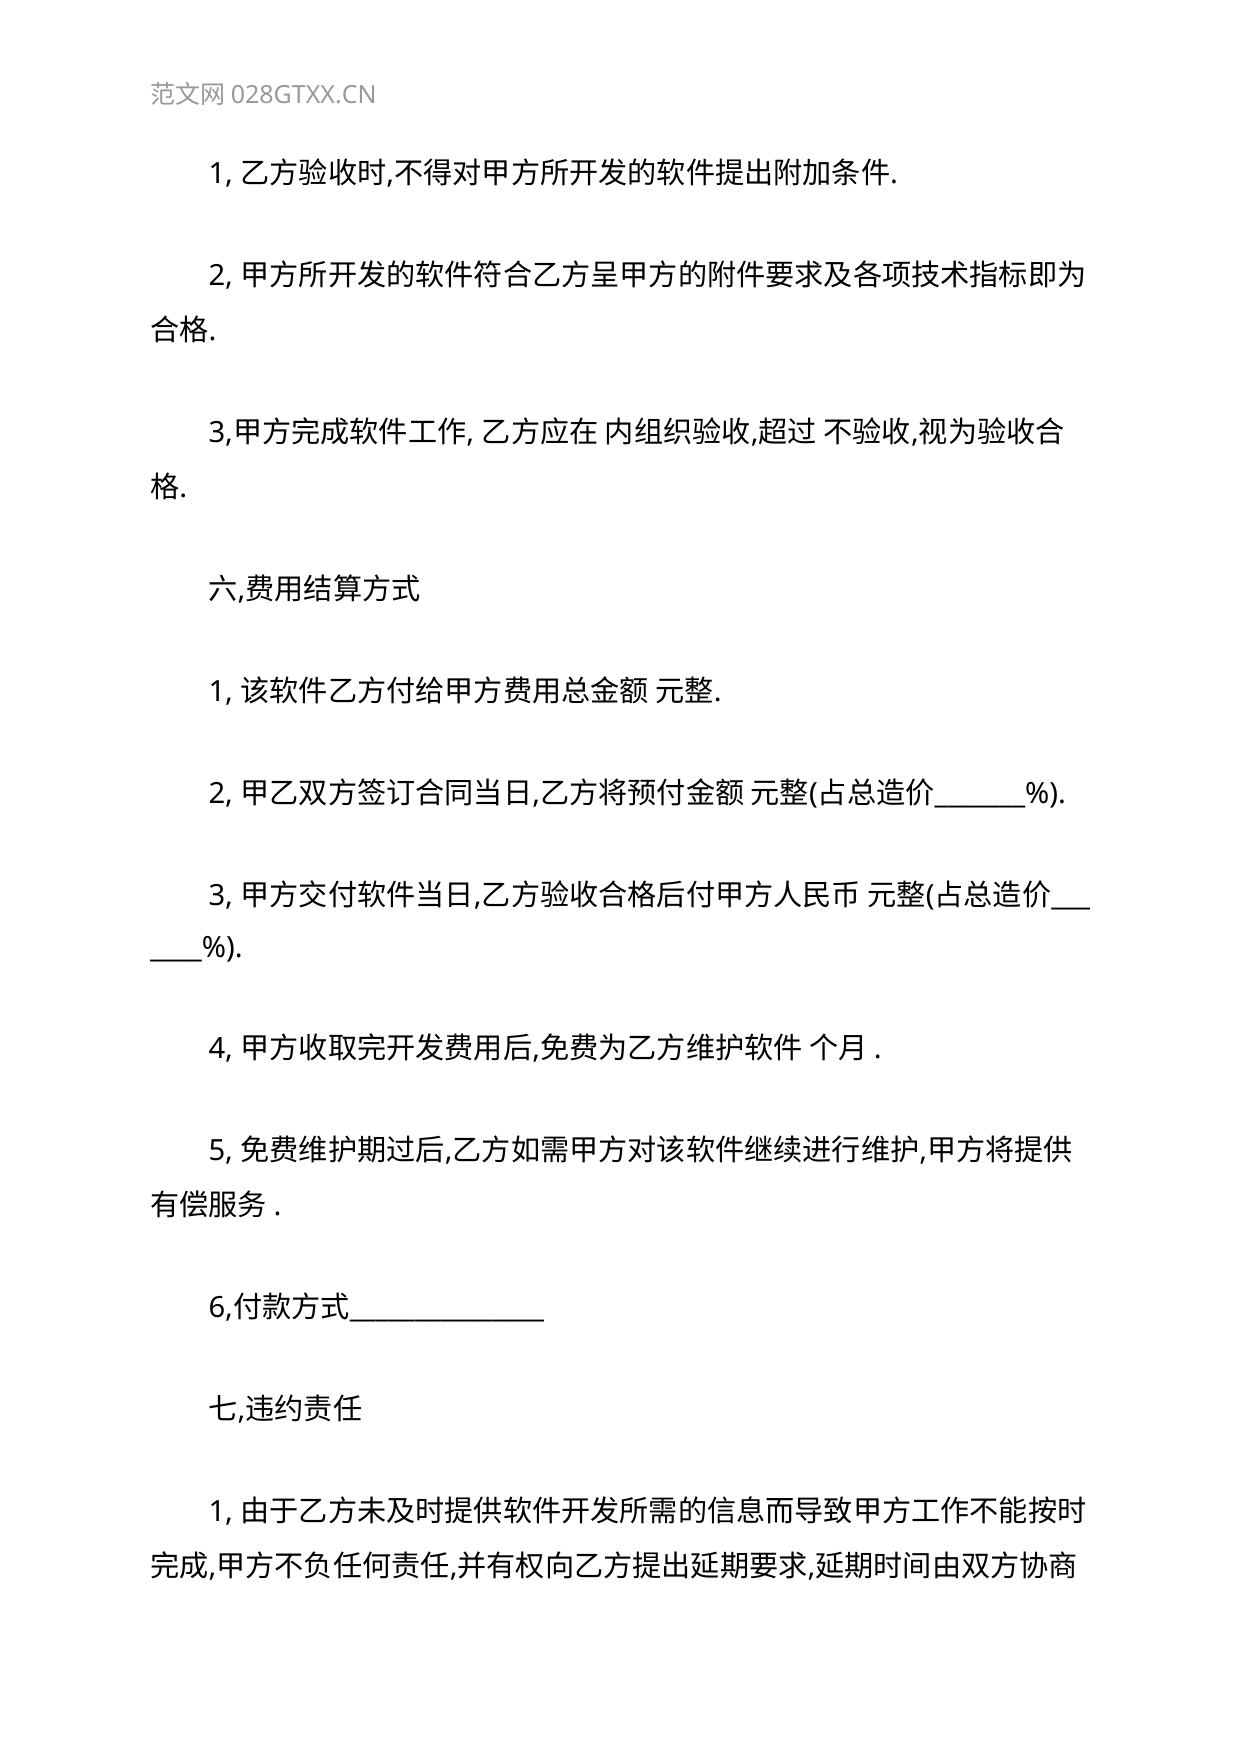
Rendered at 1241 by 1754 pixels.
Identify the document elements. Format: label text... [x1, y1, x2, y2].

text 4, 甲方收取完开发费用后,免费为乙方维护软件 个月 . [150, 1024, 1090, 1067]
text 2, 甲乙双方签订合同当日,乙方将预付金额 元整(占总造价_______%). [150, 770, 1090, 812]
text 2, 甲方所开发的软件符合乙方呈甲方的附件要求及各项技术指标即为合格. [150, 252, 1090, 349]
text 1, 该软件乙方付给甲方费用总金额 元整. [150, 668, 1090, 710]
text 七,违约责任 [150, 1386, 1090, 1428]
text 3,甲方完成软件工作, 乙方应在 内组织验收,超过 不验收,视为验收合格. [150, 409, 1090, 506]
text 5, 免费维护期过后,乙方如需甲方对该软件继续进行维护,甲方将提供有偿服务 . [150, 1127, 1090, 1224]
text 3, 甲方交付软件当日,乙方验收合格后付甲方人民币 元整(占总造价_______%). [150, 872, 1090, 966]
text 六,费用结算方式 [150, 566, 1090, 608]
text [150, 1487, 1090, 1585]
text 6,付款方式_______________ [150, 1283, 1090, 1326]
text 1, 乙方验收时,不得对甲方所开发的软件提出附加条件. [150, 150, 1090, 192]
